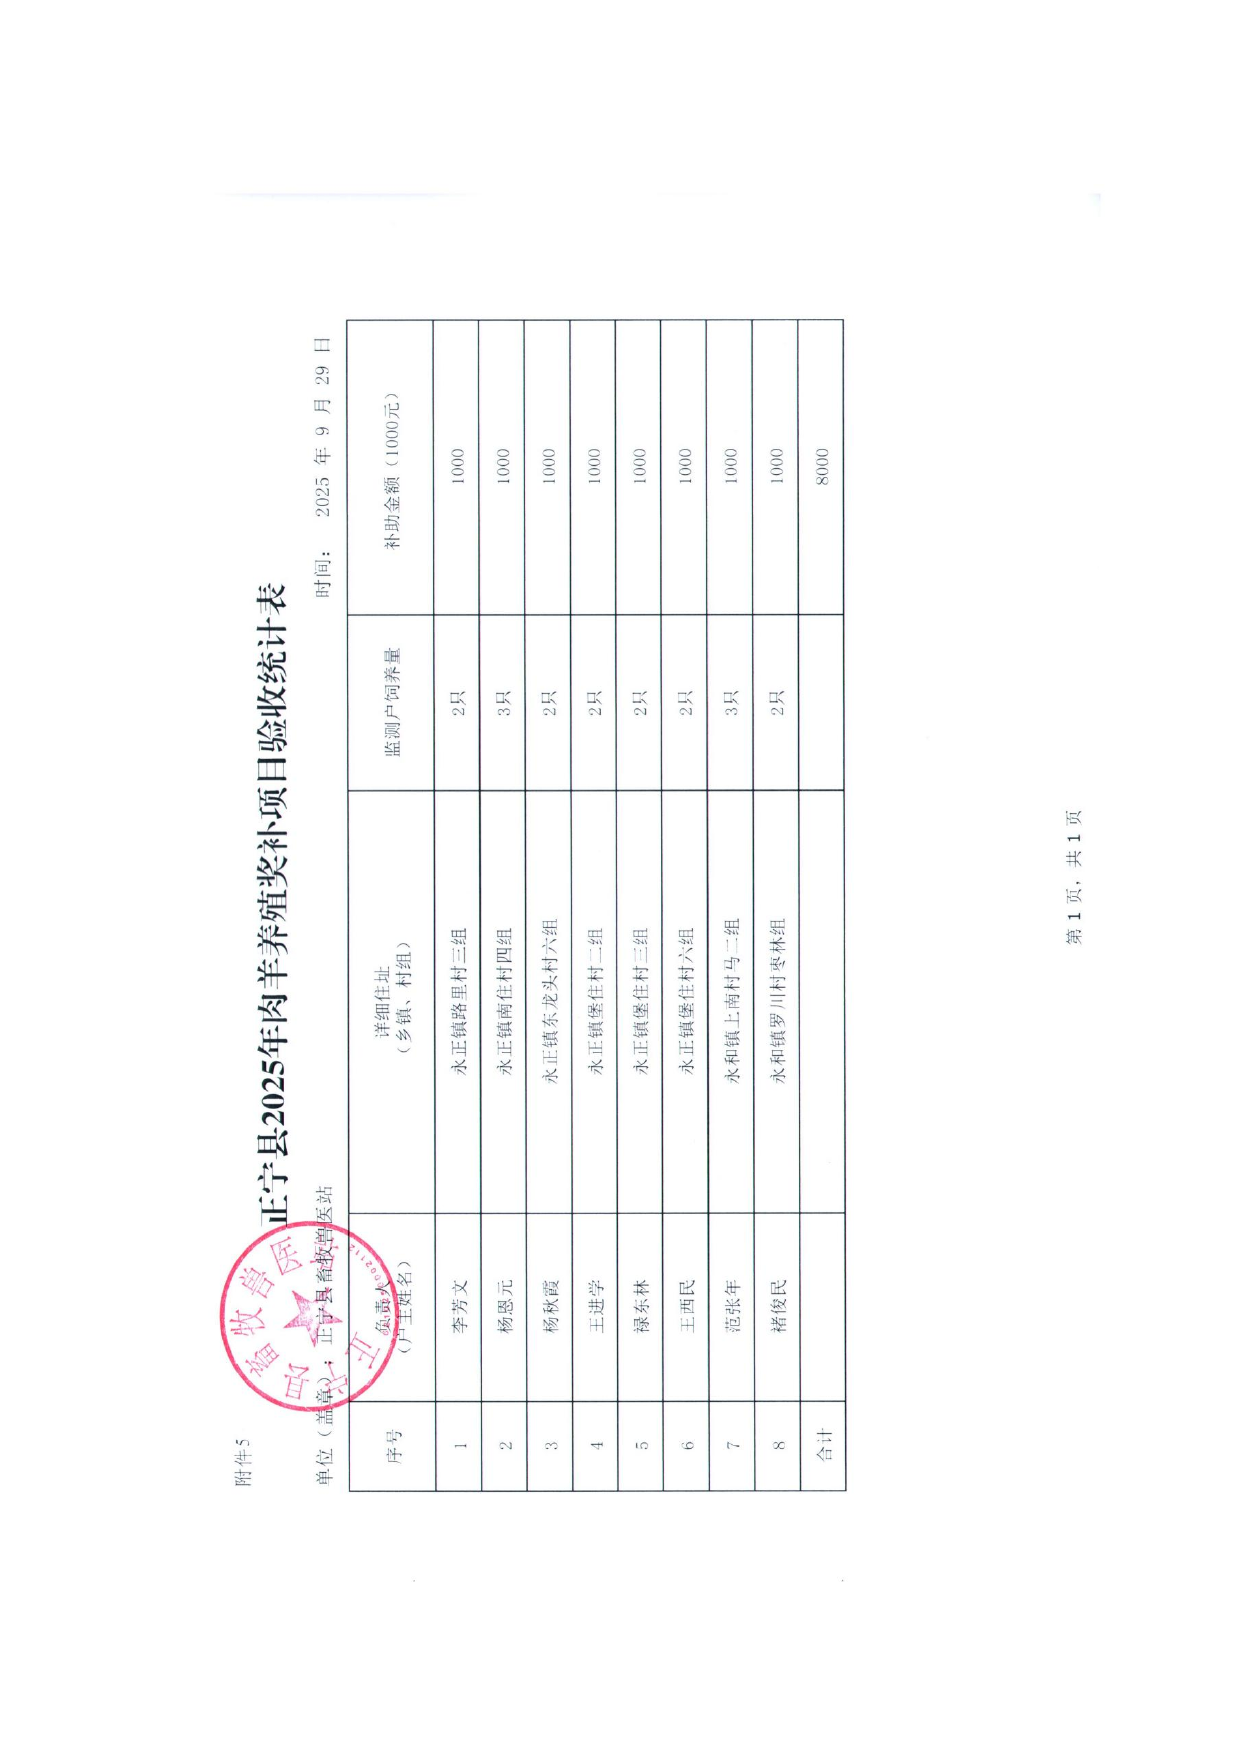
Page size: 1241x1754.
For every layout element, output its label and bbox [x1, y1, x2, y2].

picture [165, 184, 1109, 1582]
